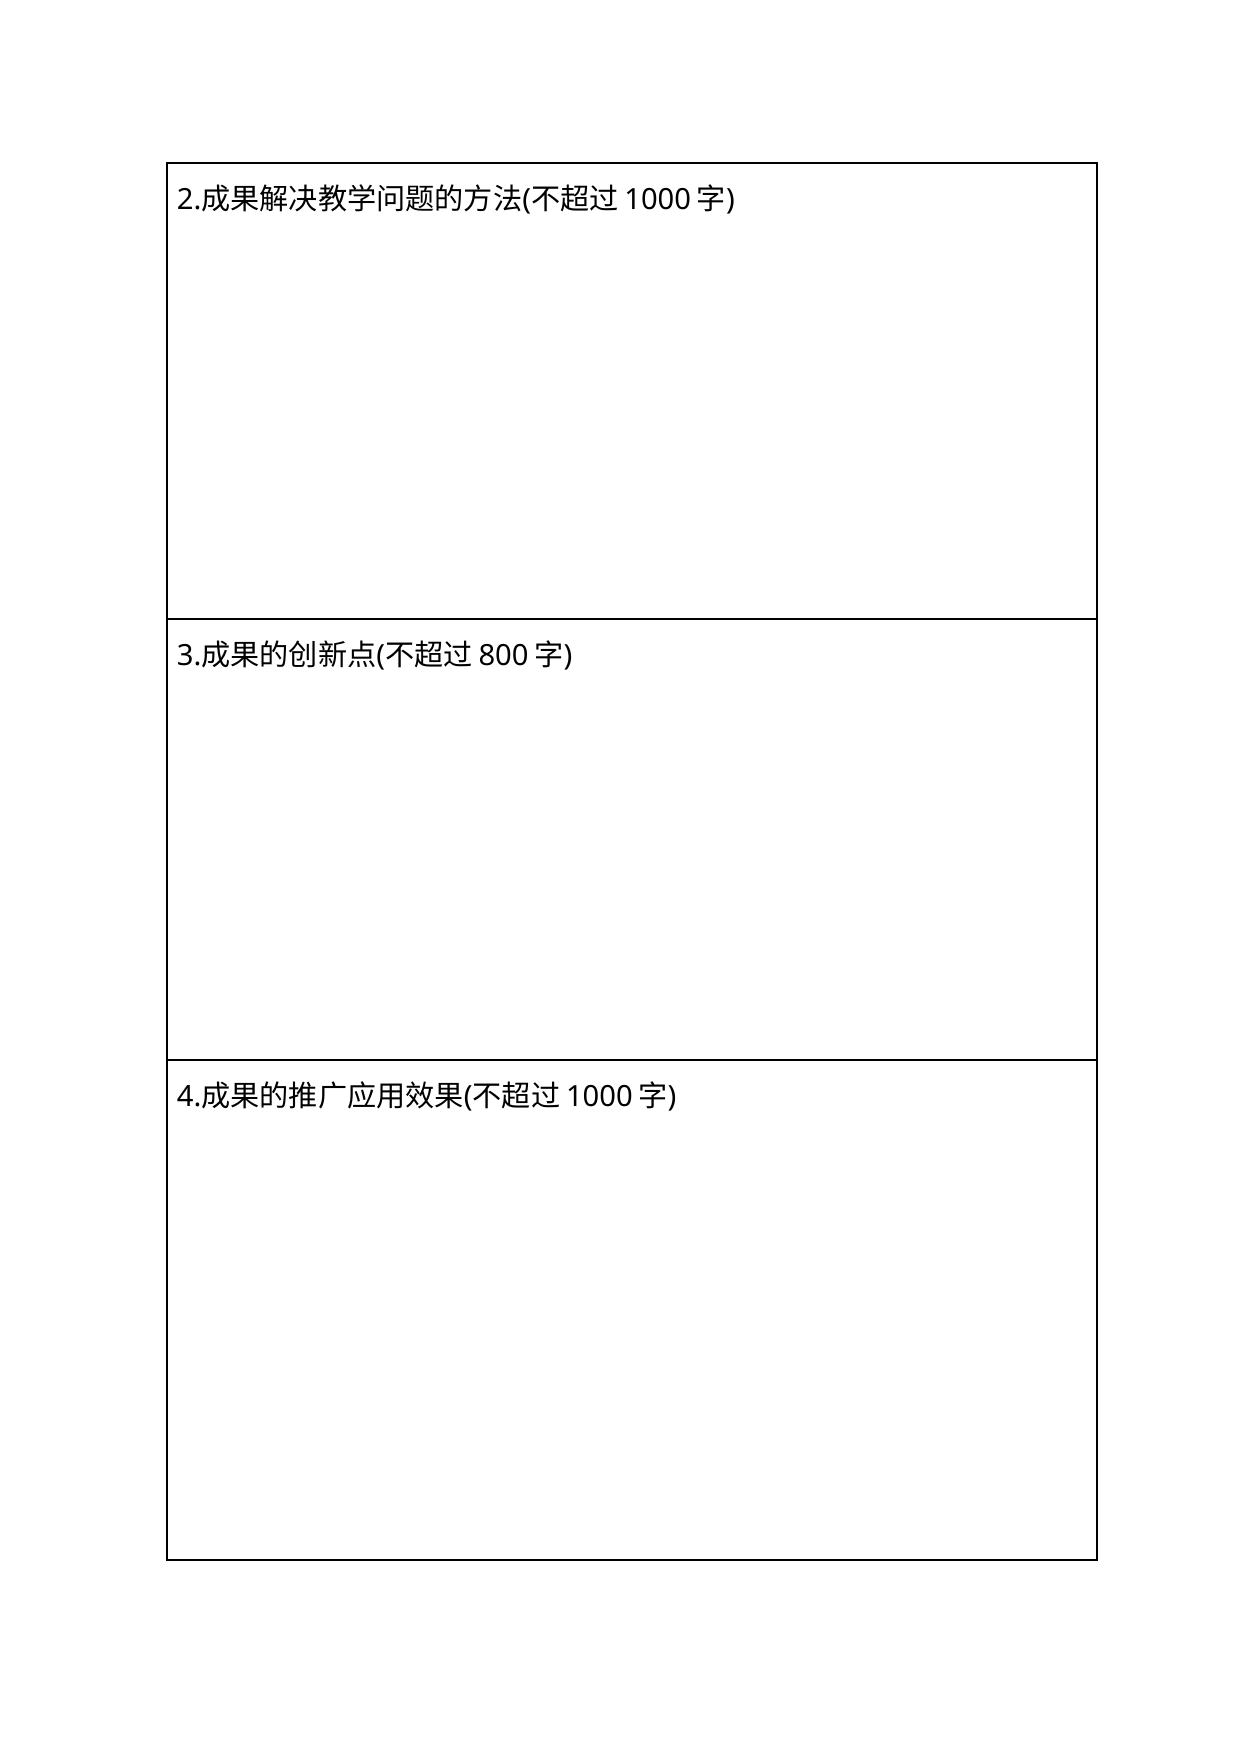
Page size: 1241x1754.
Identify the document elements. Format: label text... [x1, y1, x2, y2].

table_cell 4.成果的推广应用效果(不超过1000字) [168, 1061, 1096, 1559]
table_cell 2.成果解决教学问题的方法(不超过1000字) [168, 164, 1096, 618]
table_cell 3.成果的创新点(不超过800字) [168, 620, 1096, 1059]
